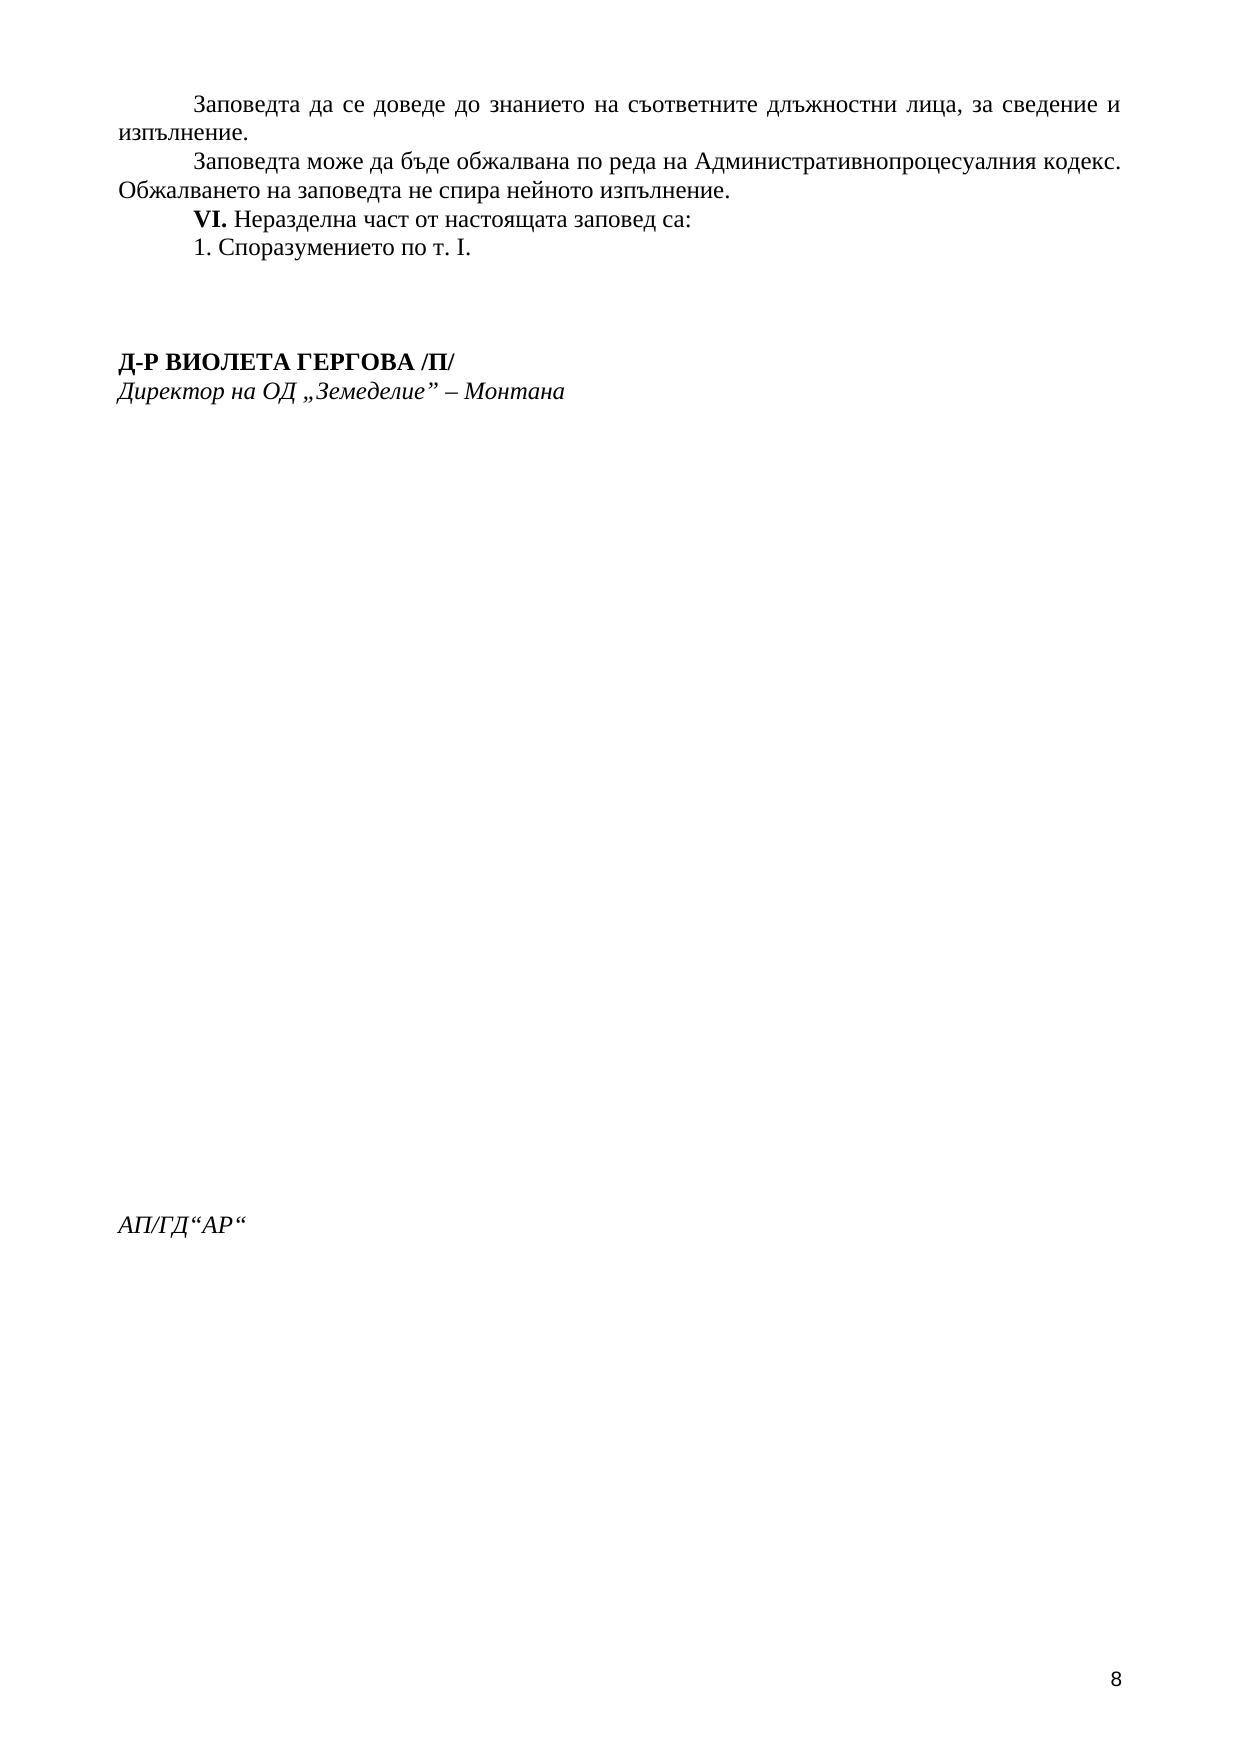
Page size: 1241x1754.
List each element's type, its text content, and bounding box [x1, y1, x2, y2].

text Заповедта да се доведе до знанието на съответните длъжностни лица, за сведение и изпълнение. [118, 89, 1122, 146]
text АП/ГД“АР“ [118, 1210, 1122, 1239]
text Директор на ОД „Земеделие” – Монтана [118, 376, 1122, 405]
text 1. Споразумението по т. I. [118, 232, 1122, 261]
text VI. Неразделна част от настоящата заповед са: [118, 204, 1122, 232]
text Д-Р ВИОЛЕТА ГЕРГОВА /П/ [118, 347, 1122, 376]
text Заповедта може да бъде обжалвана по реда на Административнопроцесуалния кодекс. Обжалването на заповедта не спира нейното изпълнение. [118, 146, 1122, 204]
